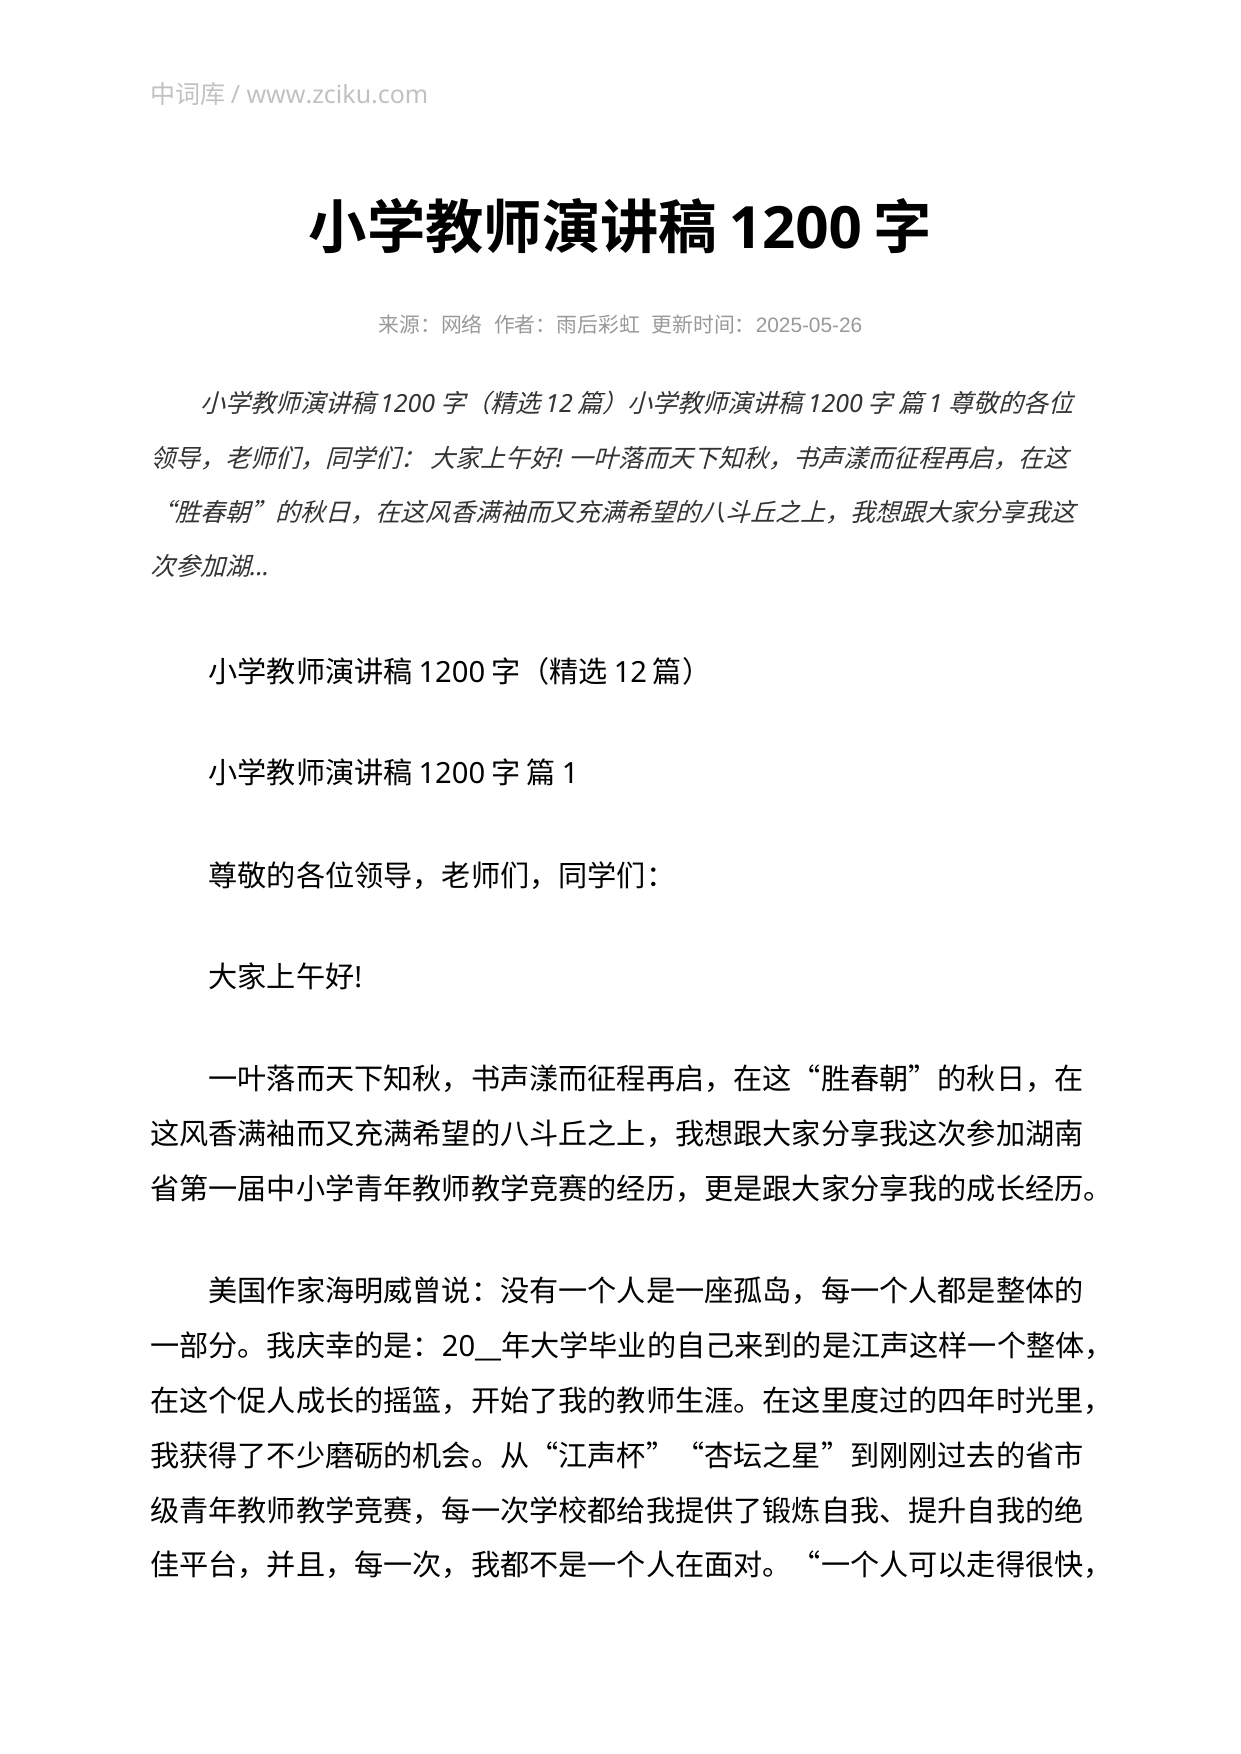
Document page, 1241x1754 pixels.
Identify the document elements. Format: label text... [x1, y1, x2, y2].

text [150, 1267, 1090, 1584]
text 小学教师演讲稿1200字（精选12篇） [150, 648, 1090, 691]
text 一叶落而天下知秋，书声漾而征程再启，在这“胜春朝”的秋日，在这风香满袖而又充满希望的八斗丘之上，我想跟大家分享我这次参加湖南省第一届中小学青年教师教学竞赛的经历，更是跟大家分享我的成长经历。 [150, 1056, 1090, 1208]
text 来源：网络 作者：雨后彩虹 更新时间：2025-05-26 [150, 313, 1090, 337]
text 小学教师演讲稿1200字（精选12篇）小学教师演讲稿1200字 篇1 尊敬的各位领导，老师们，同学们： 大家上午好! 一叶落而天下知秋，书声漾而征程再启，在这“胜春朝”的秋日，在这风香满袖而又充满希望的八斗丘之上，我想跟大家分享我这次参加湖... [150, 384, 1090, 583]
text 小学教师演讲稿1200字 篇1 [150, 750, 1090, 792]
text 尊敬的各位领导，老师们，同学们： [150, 852, 1090, 894]
subtitle 小学教师演讲稿1200字 [150, 181, 1090, 266]
text 大家上午好! [150, 954, 1090, 996]
